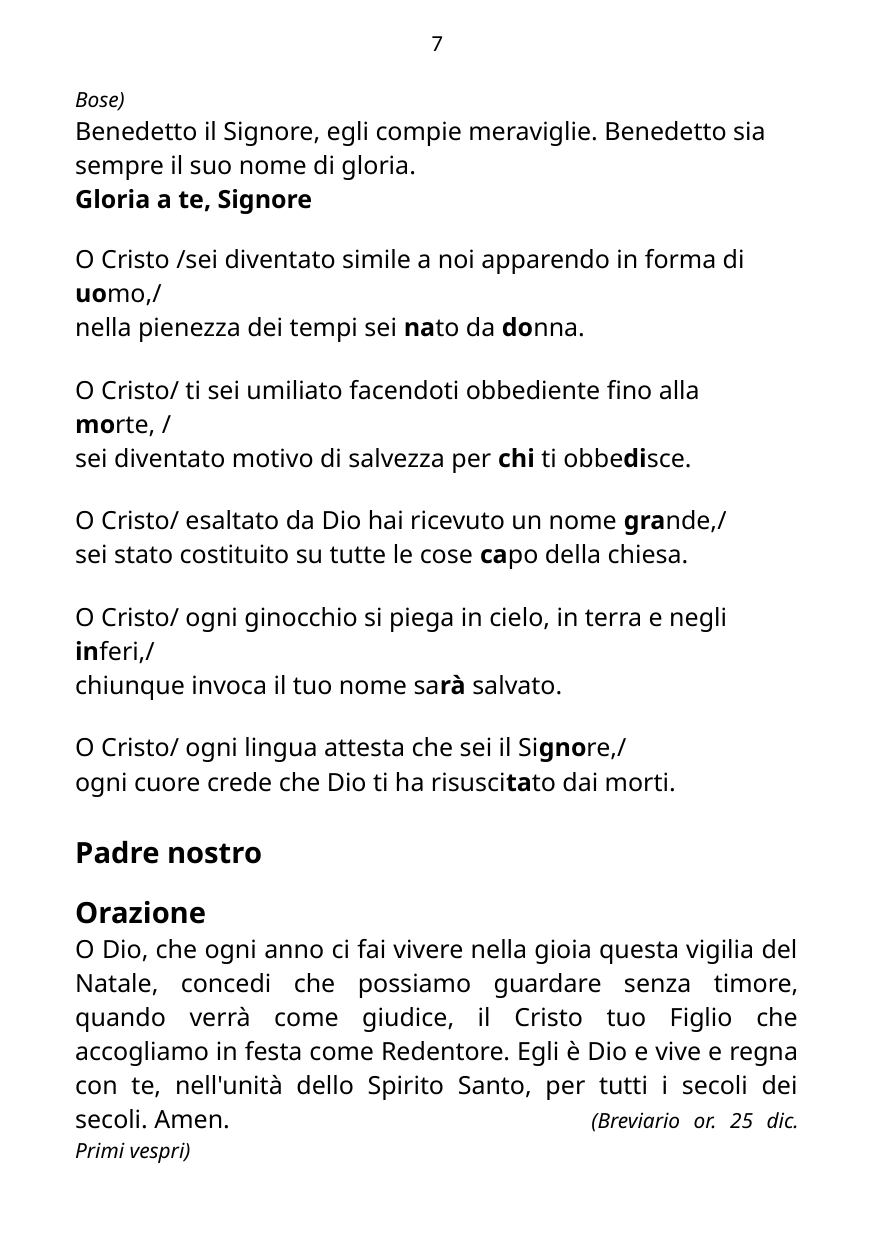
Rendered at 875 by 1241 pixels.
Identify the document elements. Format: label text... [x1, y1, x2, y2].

text O Cristo/ esaltato da Dio hai ricevuto un nome grande,/ [75, 503, 799, 537]
text sei stato costituito su tutte le cose capo della chiesa. [75, 537, 799, 571]
text O Cristo/ ti sei umiliato facendoti obbediente fino alla morte, / [75, 372, 799, 440]
text O Cristo /sei diventato simile a noi apparendo in forma di uomo,/ [75, 242, 799, 310]
text O Cristo/ ogni lingua attesta che sei il Signore,/ [75, 730, 799, 764]
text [75, 86, 799, 114]
text sei diventato motivo di salvezza per chi ti obbedisce. [75, 440, 799, 474]
text Gloria a te, Signore [75, 182, 799, 216]
text Benedetto il Signore, egli compie meraviglie. Benedetto sia sempre il suo nome di gloria. [75, 114, 799, 182]
text O Cristo/ ogni ginocchio si piega in cielo, in terra e negli inferi,/ [75, 599, 799, 668]
text Padre nostro [75, 832, 799, 872]
text Orazione [75, 892, 799, 932]
text O Dio, che ogni anno ci fai vivere nella gioia questa vigilia del Natale, concedi che possiamo guardare senza timore, quando verrà come giudice, il Cristo tuo Figlio che accogliamo in festa come Redentore. Egli è Dio e vive e regna con te, nell'unità dello Spirito Santo, per tutti i secoli dei secoli. Amen. (Breviario or. 25 dic. Primi vespri) [75, 932, 799, 1164]
text ogni cuore crede che Dio ti ha risuscitato dai morti. [75, 764, 799, 798]
text nella pienezza dei tempi sei nato da donna. [75, 310, 799, 344]
text chiunque invoca il tuo nome sarà salvato. [75, 668, 799, 702]
